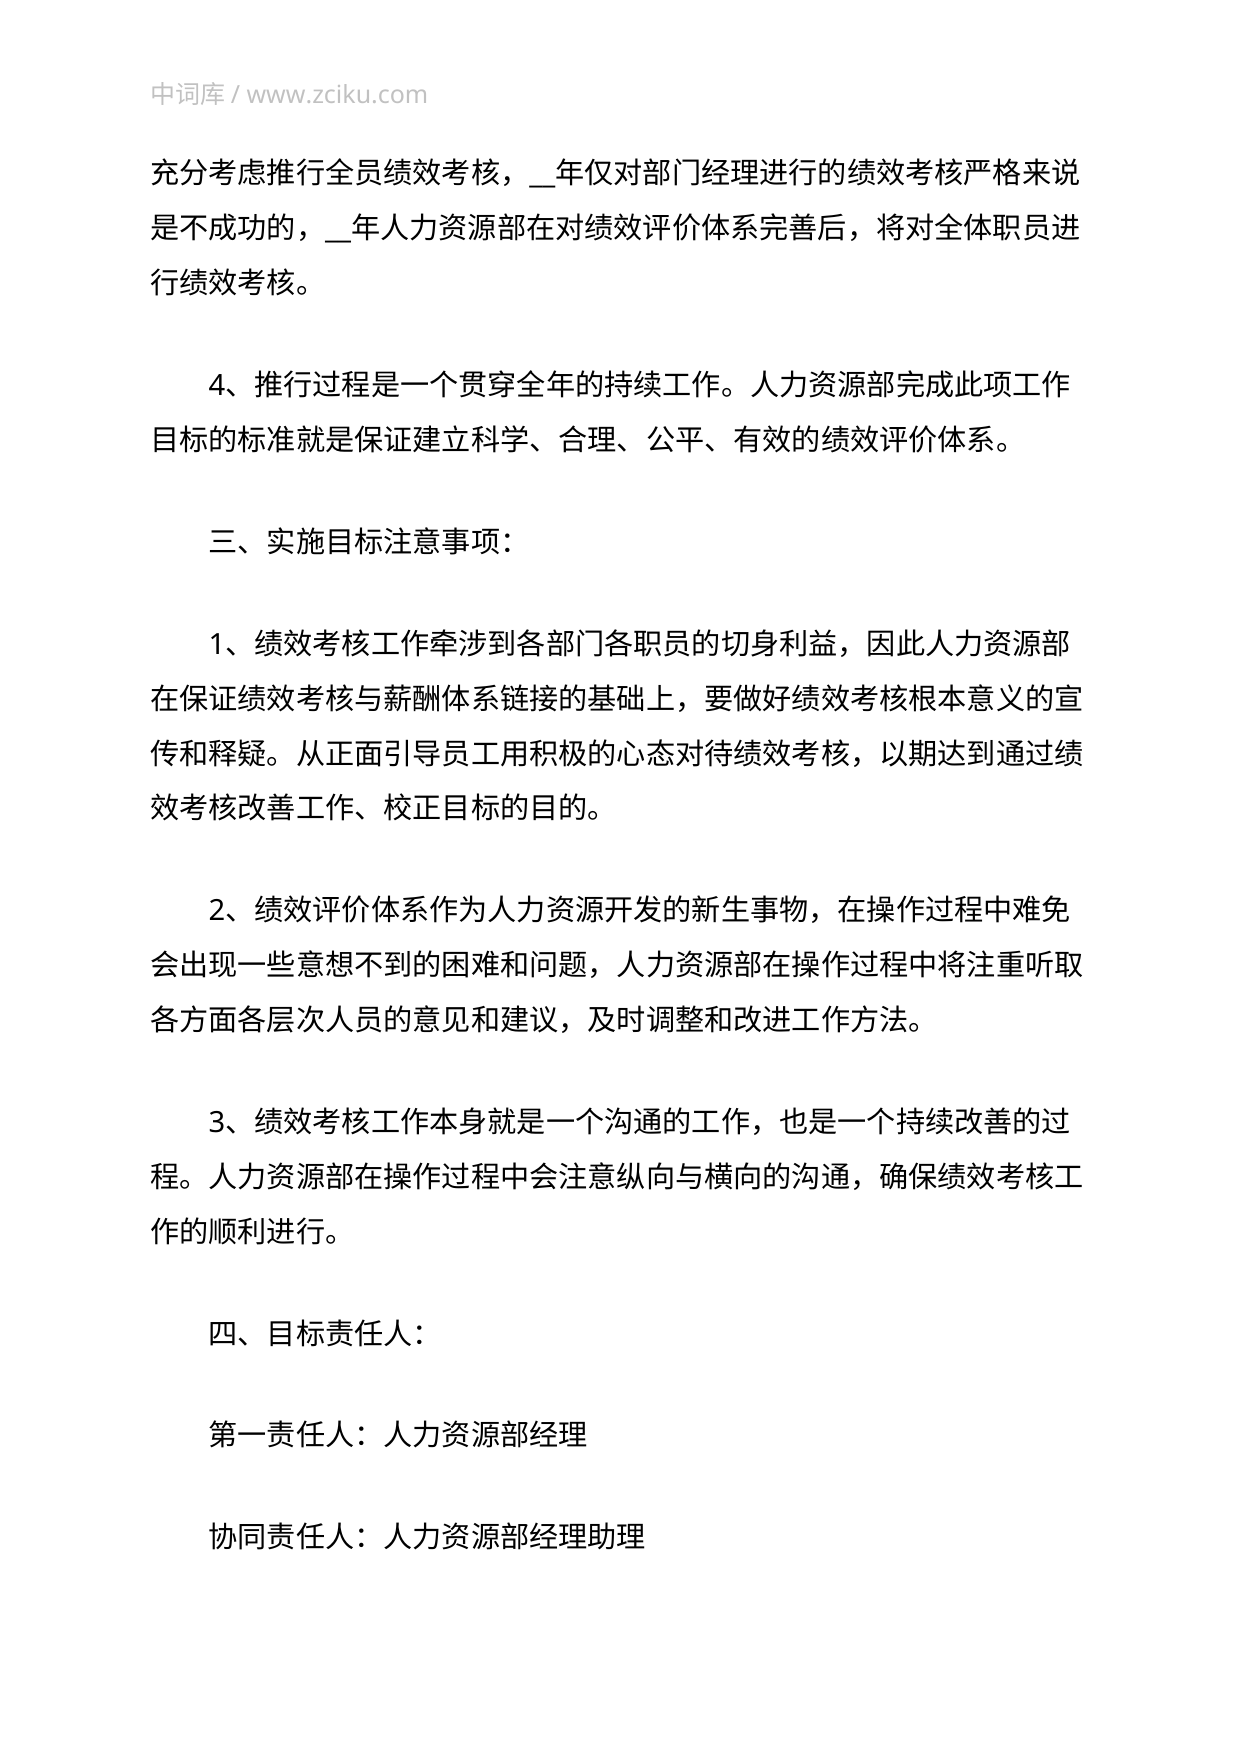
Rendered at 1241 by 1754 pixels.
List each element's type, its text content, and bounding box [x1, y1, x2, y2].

text 3、绩效考核工作本身就是一个沟通的工作，也是一个持续改善的过程。人力资源部在操作过程中会注意纵向与横向的沟通，确保绩效考核工作的顺利进行。 [150, 1098, 1090, 1251]
text 第一责任人：人力资源部经理 [150, 1412, 1090, 1454]
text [150, 150, 1090, 302]
text 1、绩效考核工作牵涉到各部门各职员的切身利益，因此人力资源部在保证绩效考核与薪酬体系链接的基础上，要做好绩效考核根本意义的宣传和释疑。从正面引导员工用积极的心态对待绩效考核，以期达到通过绩效考核改善工作、校正目标的目的。 [150, 620, 1090, 827]
text 四、目标责任人： [150, 1310, 1090, 1352]
text 三、实施目标注意事项： [150, 518, 1090, 561]
text 4、推行过程是一个贯穿全年的持续工作。人力资源部完成此项工作目标的标准就是保证建立科学、合理、公平、有效的绩效评价体系。 [150, 362, 1090, 459]
text 2、绩效评价体系作为人力资源开发的新生事物，在操作过程中难免会出现一些意想不到的困难和问题，人力资源部在操作过程中将注重听取各方面各层次人员的意见和建议，及时调整和改进工作方法。 [150, 887, 1090, 1039]
text 协同责任人：人力资源部经理助理 [150, 1514, 1090, 1556]
